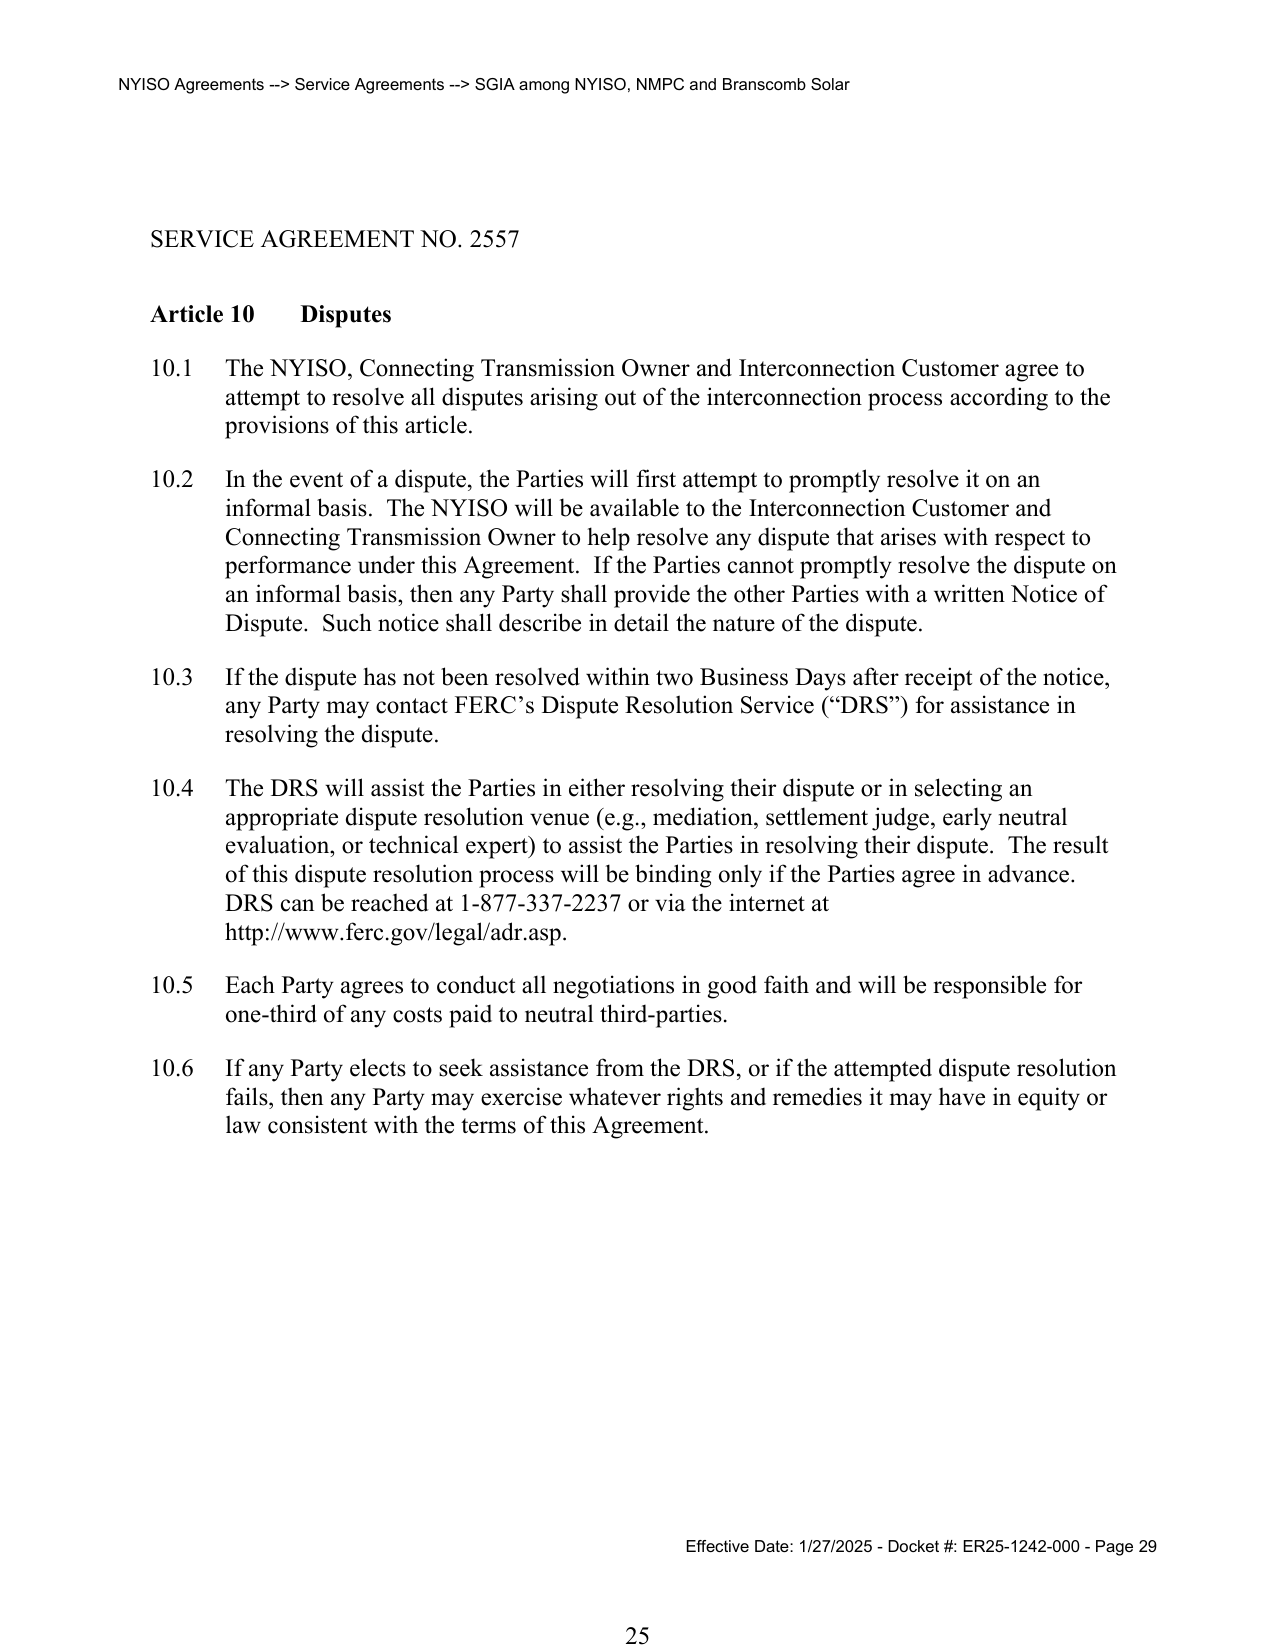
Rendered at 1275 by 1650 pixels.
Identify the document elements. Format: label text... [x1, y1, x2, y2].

list an informal basis, then any Party shall provide the other Parties with a written Notice of [225, 580, 1141, 608]
list 10.5 Each Party agrees to conduct all negotiations in good faith and will be responsible for [150, 972, 1107, 999]
list SERVICE AGREEMENT NO. 2557 [150, 225, 544, 253]
list appropriate dispute resolution venue (e.g., mediation, settlement judge, early neutral [225, 803, 1133, 831]
list 10.2 In the event of a dispute, the Parties will first attempt to promptly resolve it on an [150, 465, 1141, 493]
list Connecting Transmission Owner to help resolve any dispute that arises with respect to [225, 523, 1141, 551]
list informal basis. The NYISO will be available to the Interconnection Customer and [225, 494, 1141, 522]
list evaluation, or technical expert) to assist the Parties in resolving their dispute. The result [225, 832, 1133, 859]
list 10.6 If any Party elects to seek assistance from the DRS, or if the attempted dispute resolution [150, 1054, 1141, 1082]
list one-third of any costs paid to neutral third-parties. [225, 1000, 1107, 1028]
list 25 [625, 1622, 675, 1650]
list Article 10 Disputes [150, 300, 544, 328]
list provisions of this article. [225, 412, 1135, 439]
list of this dispute resolution process will be binding only if the Parties agree in advance. [225, 860, 1133, 888]
list fails, then any Party may exercise whatever rights and remedies it may have in equity or [225, 1083, 1141, 1111]
list resolving the dispute. [225, 720, 1134, 748]
list 10.4 The DRS will assist the Parties in either resolving their dispute or in selecting an [150, 774, 1133, 802]
list 10.3 If the dispute has not been resolved within two Business Days after receipt of the notice, [150, 663, 1134, 691]
list performance under this Agreement. If the Parties cannot promptly resolve the dispute on [225, 552, 1141, 579]
list Dispute. Such notice shall describe in detail the nature of the dispute. [225, 609, 1141, 637]
list law consistent with the terms of this Agreement. [225, 1112, 1141, 1139]
list http://www.ferc.gov/legal/adr.asp. [225, 918, 593, 946]
list DRS can be reached at 1-877-337-2237 or via the internet at [225, 889, 1133, 917]
list 10.1 The NYISO, Connecting Transmission Owner and Interconnection Customer agree to [150, 354, 1135, 382]
list any Party may contact FERC’s Dispute Resolution Service (“DRS”) for assistance in [225, 692, 1134, 719]
list attempt to resolve all disputes arising out of the interconnection process according to the [225, 383, 1135, 411]
